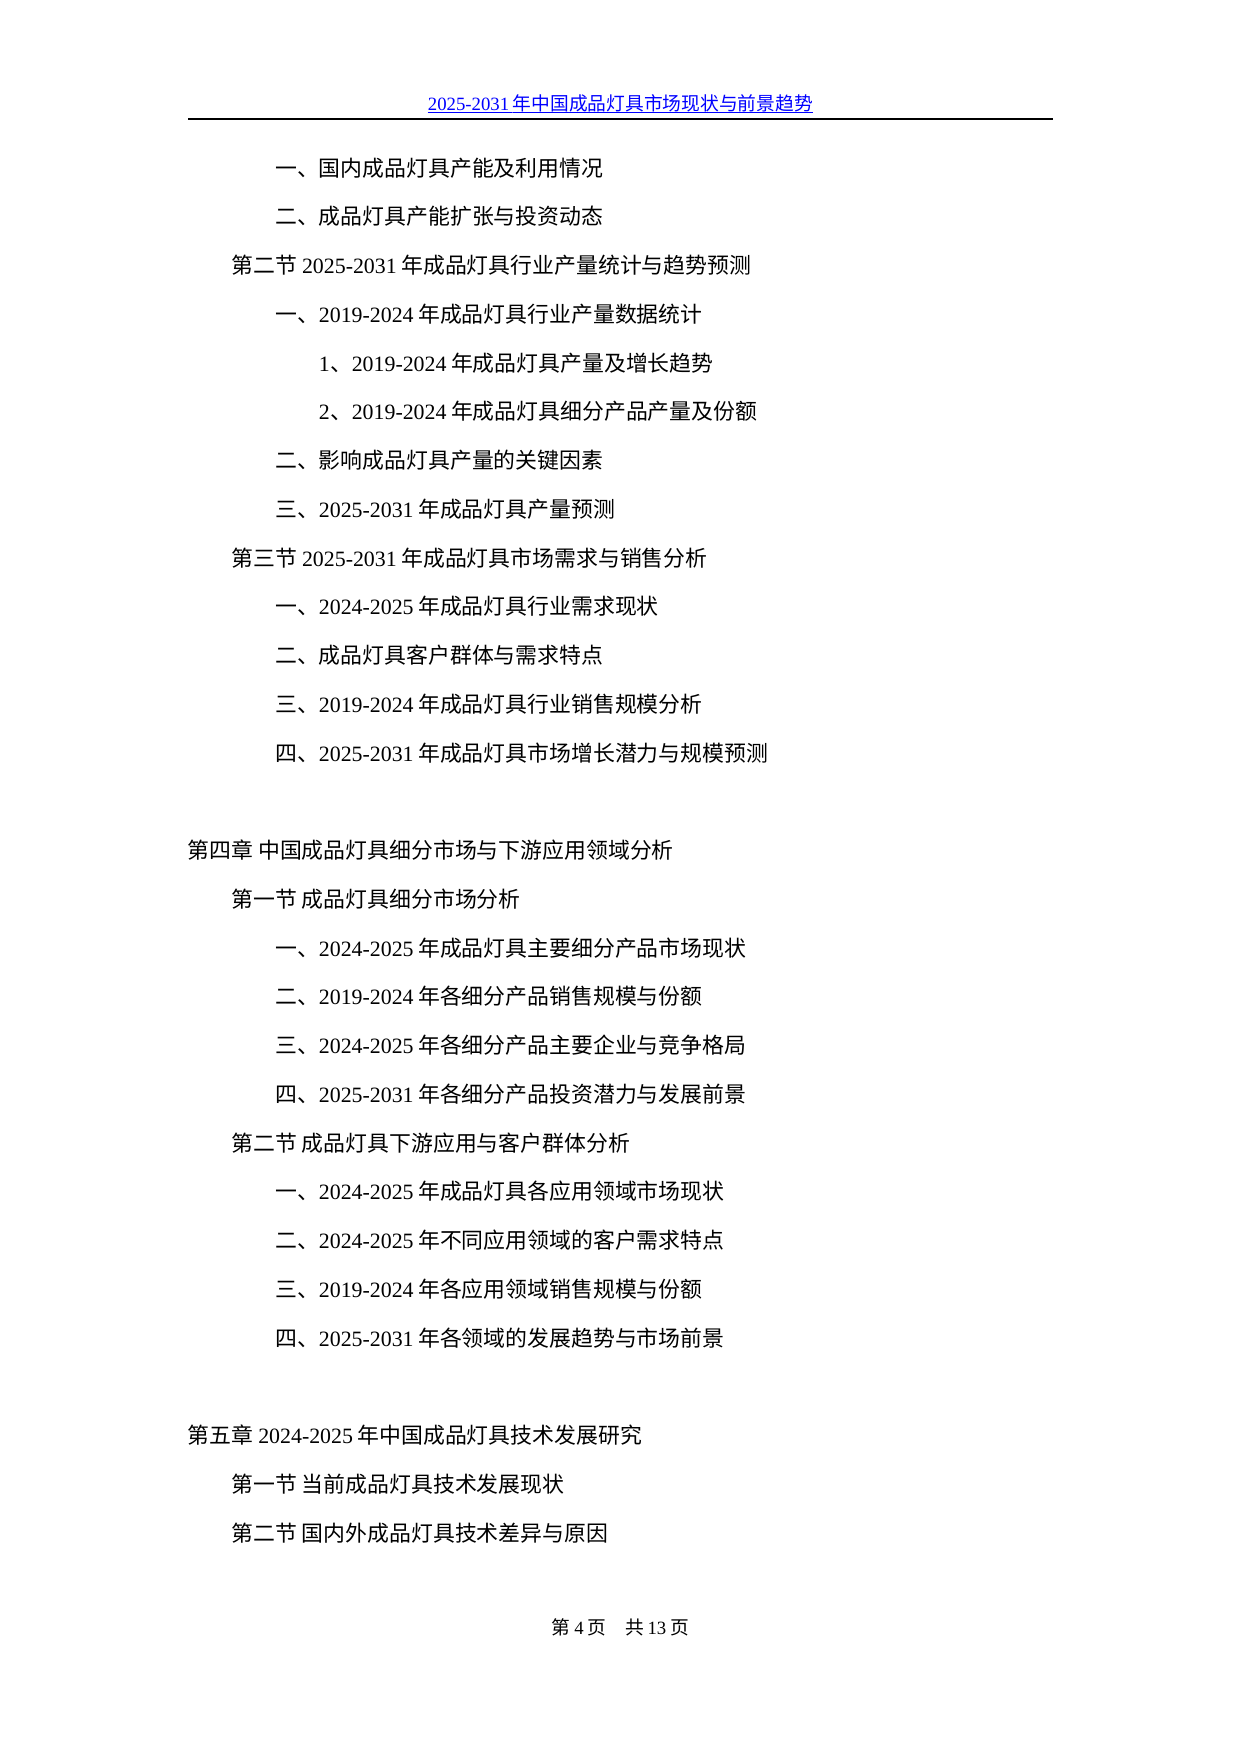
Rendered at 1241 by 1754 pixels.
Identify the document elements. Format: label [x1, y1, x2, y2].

text [187, 150, 1053, 1548]
